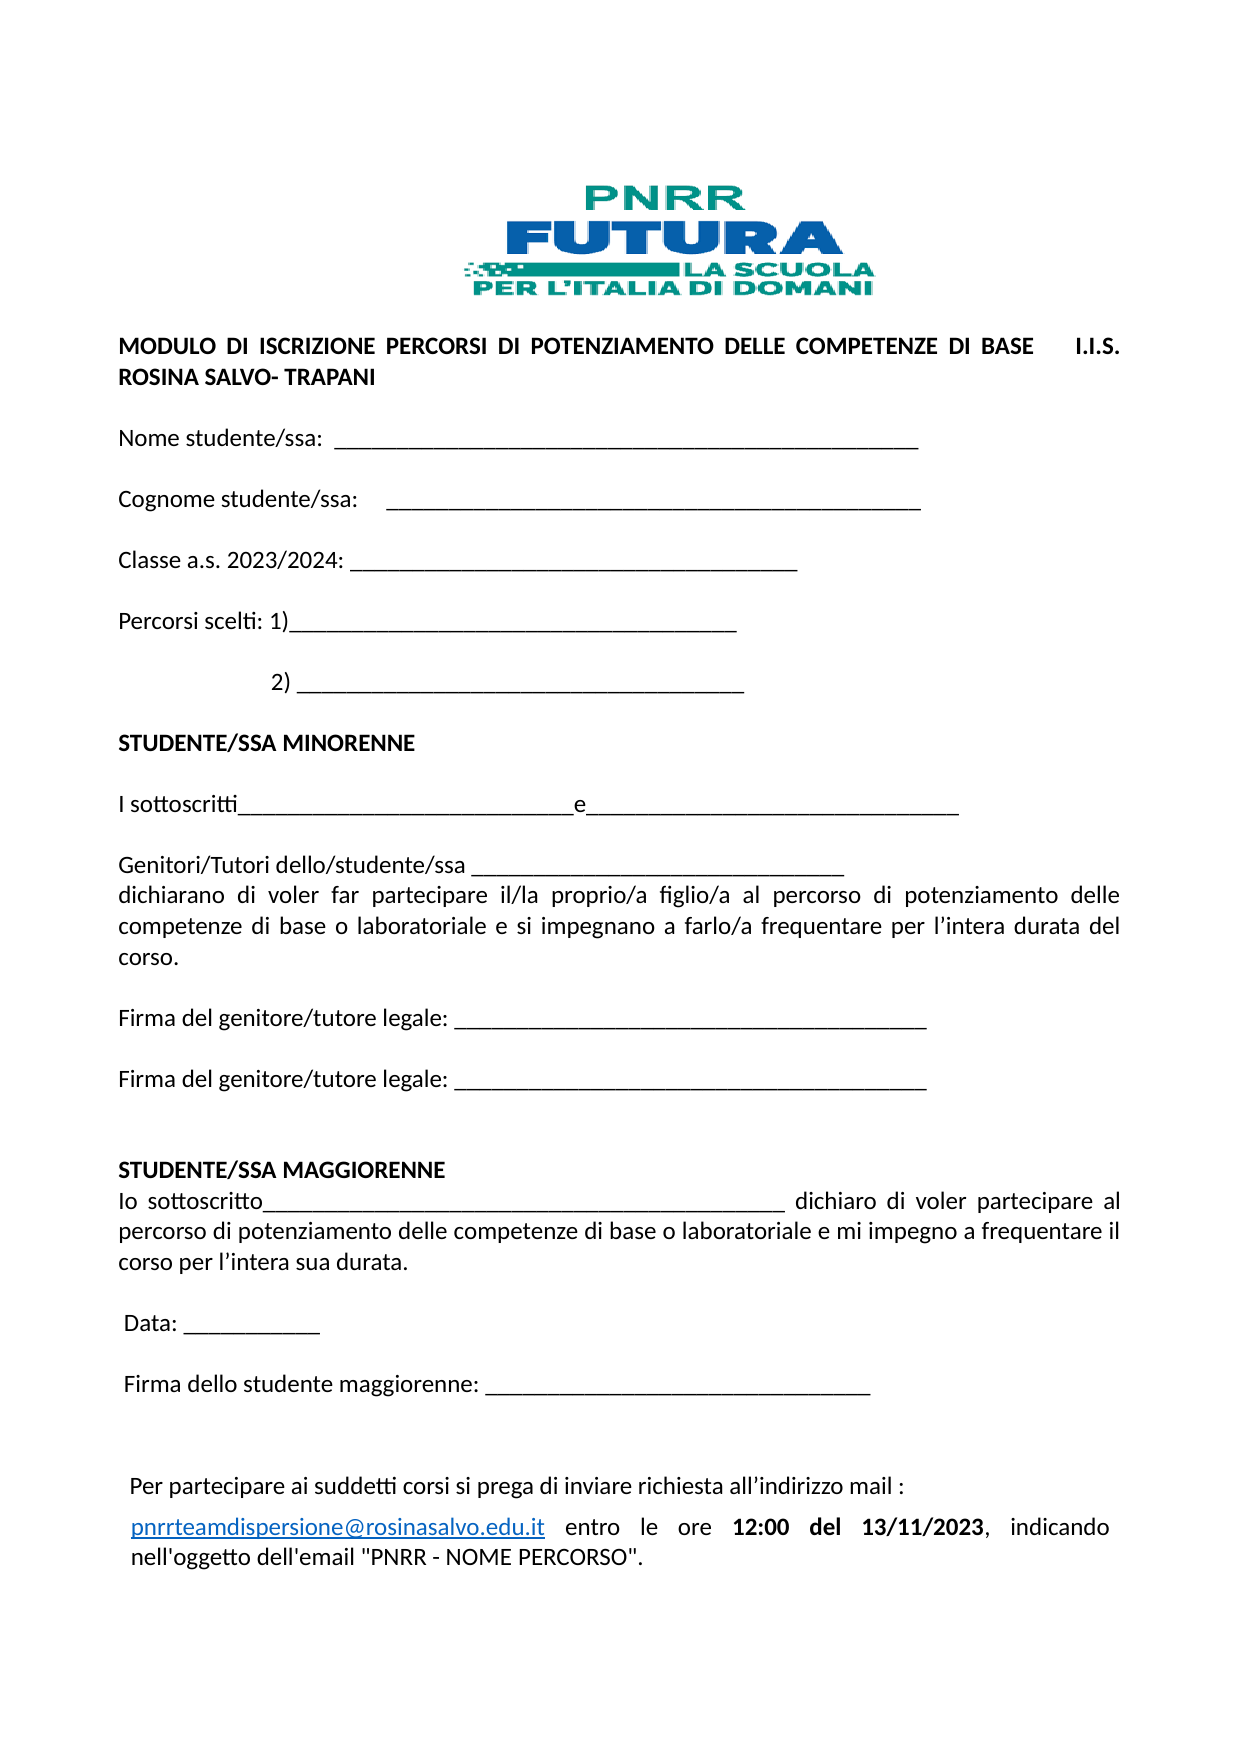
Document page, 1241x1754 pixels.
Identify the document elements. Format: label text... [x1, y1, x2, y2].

text Per partecipare ai suddetti corsi si prega di inviare richiesta all’indirizzo mail : [118, 1470, 1110, 1501]
text Firma del genitore/tutore legale: ______________________________________ [118, 1002, 1122, 1032]
text Io sottoscritto__________________________________________ dichiaro di voler partecipare al percorso di potenziamento delle competenze di base o laboratoriale e mi impegno a frequentare il corso per l’intera sua durata. [118, 1185, 1122, 1276]
text I sottoscritti___________________________e______________________________ [118, 788, 1122, 818]
text Percorsi scelti: 1)____________________________________ [118, 605, 1122, 635]
text Firma dello studente maggiorenne: _______________________________ [118, 1368, 1122, 1398]
text 2) ____________________________________ [118, 666, 1122, 696]
text Data: ___________ [118, 1307, 1122, 1337]
text STUDENTE/SSA MINORENNE [118, 727, 1122, 757]
text Classe a.s. 2023/2024: ____________________________________ [118, 544, 1122, 574]
text Cognome studente/ssa: ___________________________________________ [118, 483, 1122, 513]
text STUDENTE/SSA MAGGIORENNE [118, 1154, 1122, 1185]
text pnrrteamdispersione@rosinasalvo.edu.it entro le ore 12:00 del 13/11/2023, indicando nell'oggetto dell'email "PNRR - NOME PERCORSO". [131, 1511, 1110, 1572]
text Nome studente/ssa: _______________________________________________ [118, 422, 1122, 452]
picture [413, 178, 934, 300]
text MODULO DI ISCRIZIONE PERCORSI DI POTENZIAMENTO DELLE COMPETENZE DI BASE I.I.S. ROSINA SALVO- TRAPANI [118, 330, 1122, 391]
text Genitori/Tutori dello/studente/ssa ______________________________ [118, 849, 1122, 879]
text Firma del genitore/tutore legale: ______________________________________ [118, 1063, 1122, 1093]
text dichiarano di voler far partecipare il/la proprio/a figlio/a al percorso di potenziamento delle competenze di base o laboratoriale e si impegnano a farlo/a frequentare per l’intera durata del corso. [118, 879, 1122, 971]
